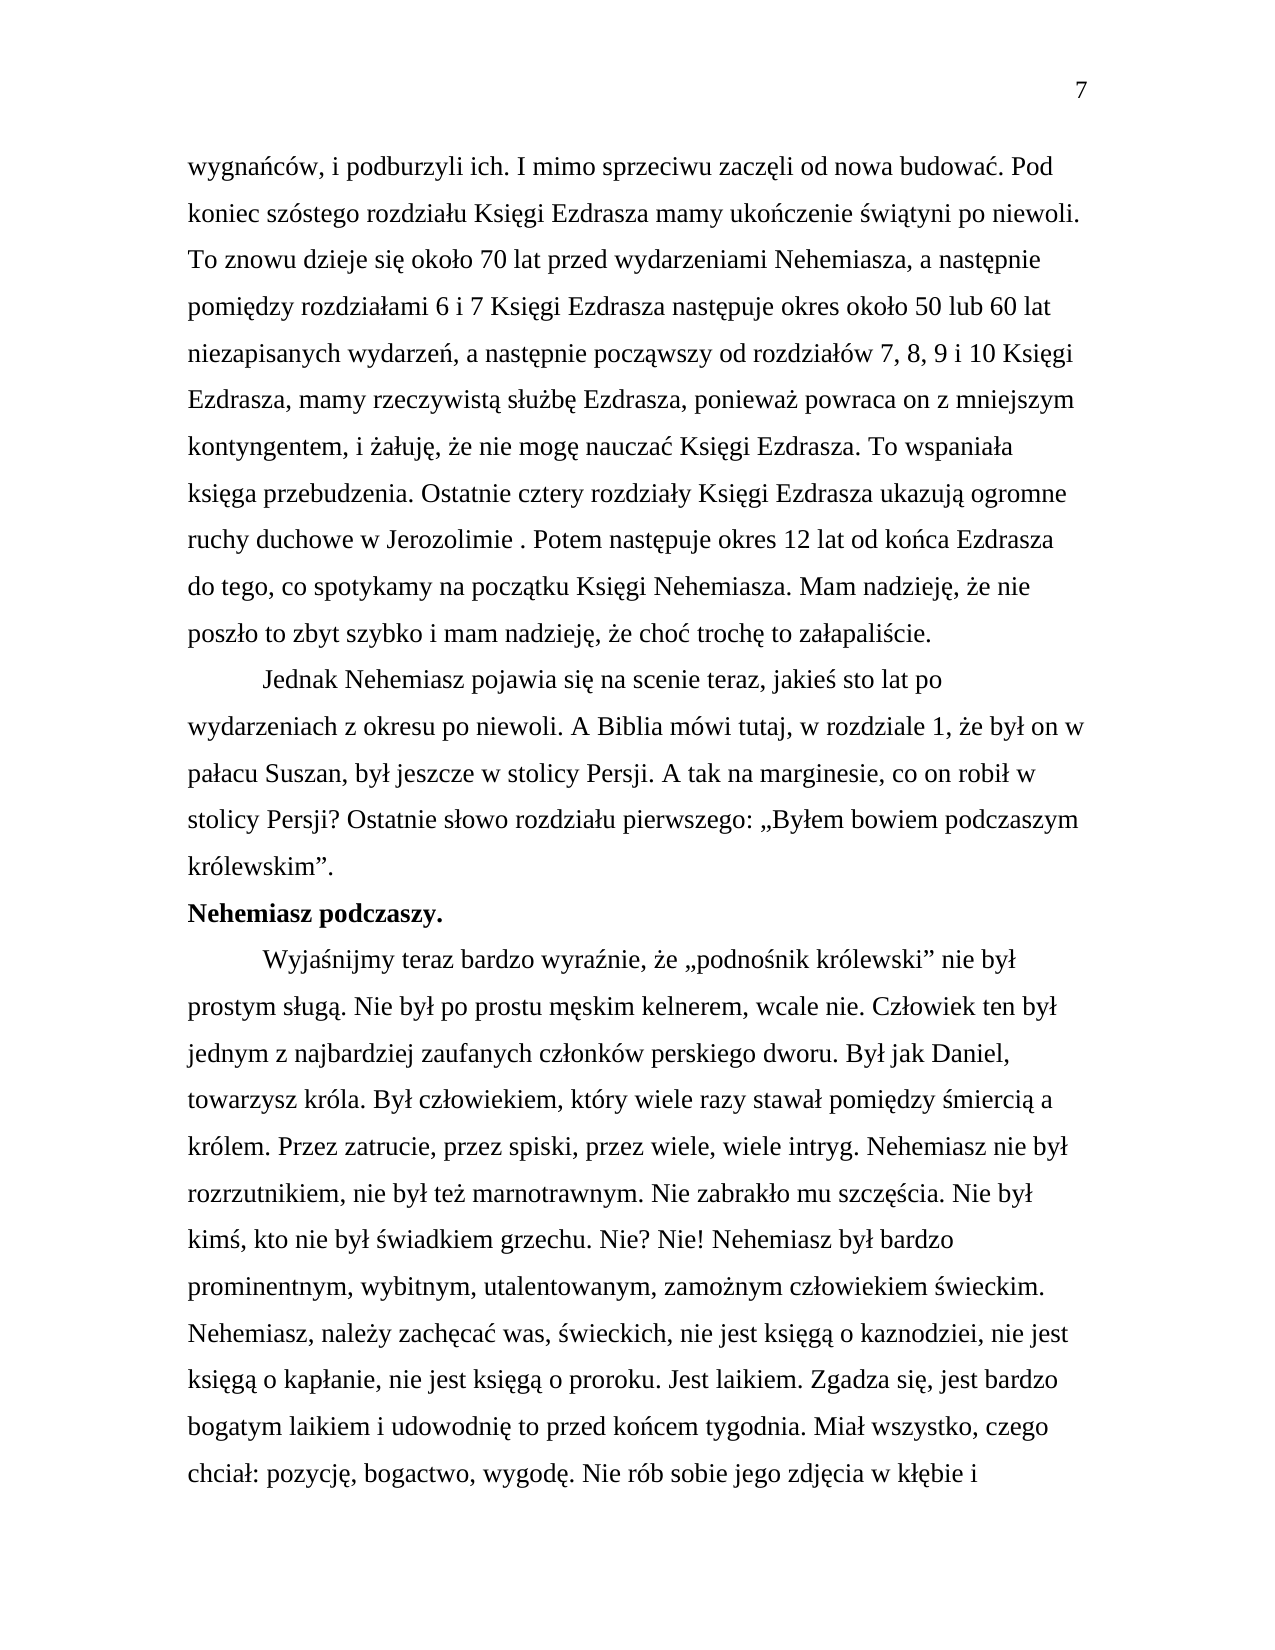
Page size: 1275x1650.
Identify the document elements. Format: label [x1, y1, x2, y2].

text [187, 150, 1087, 1488]
